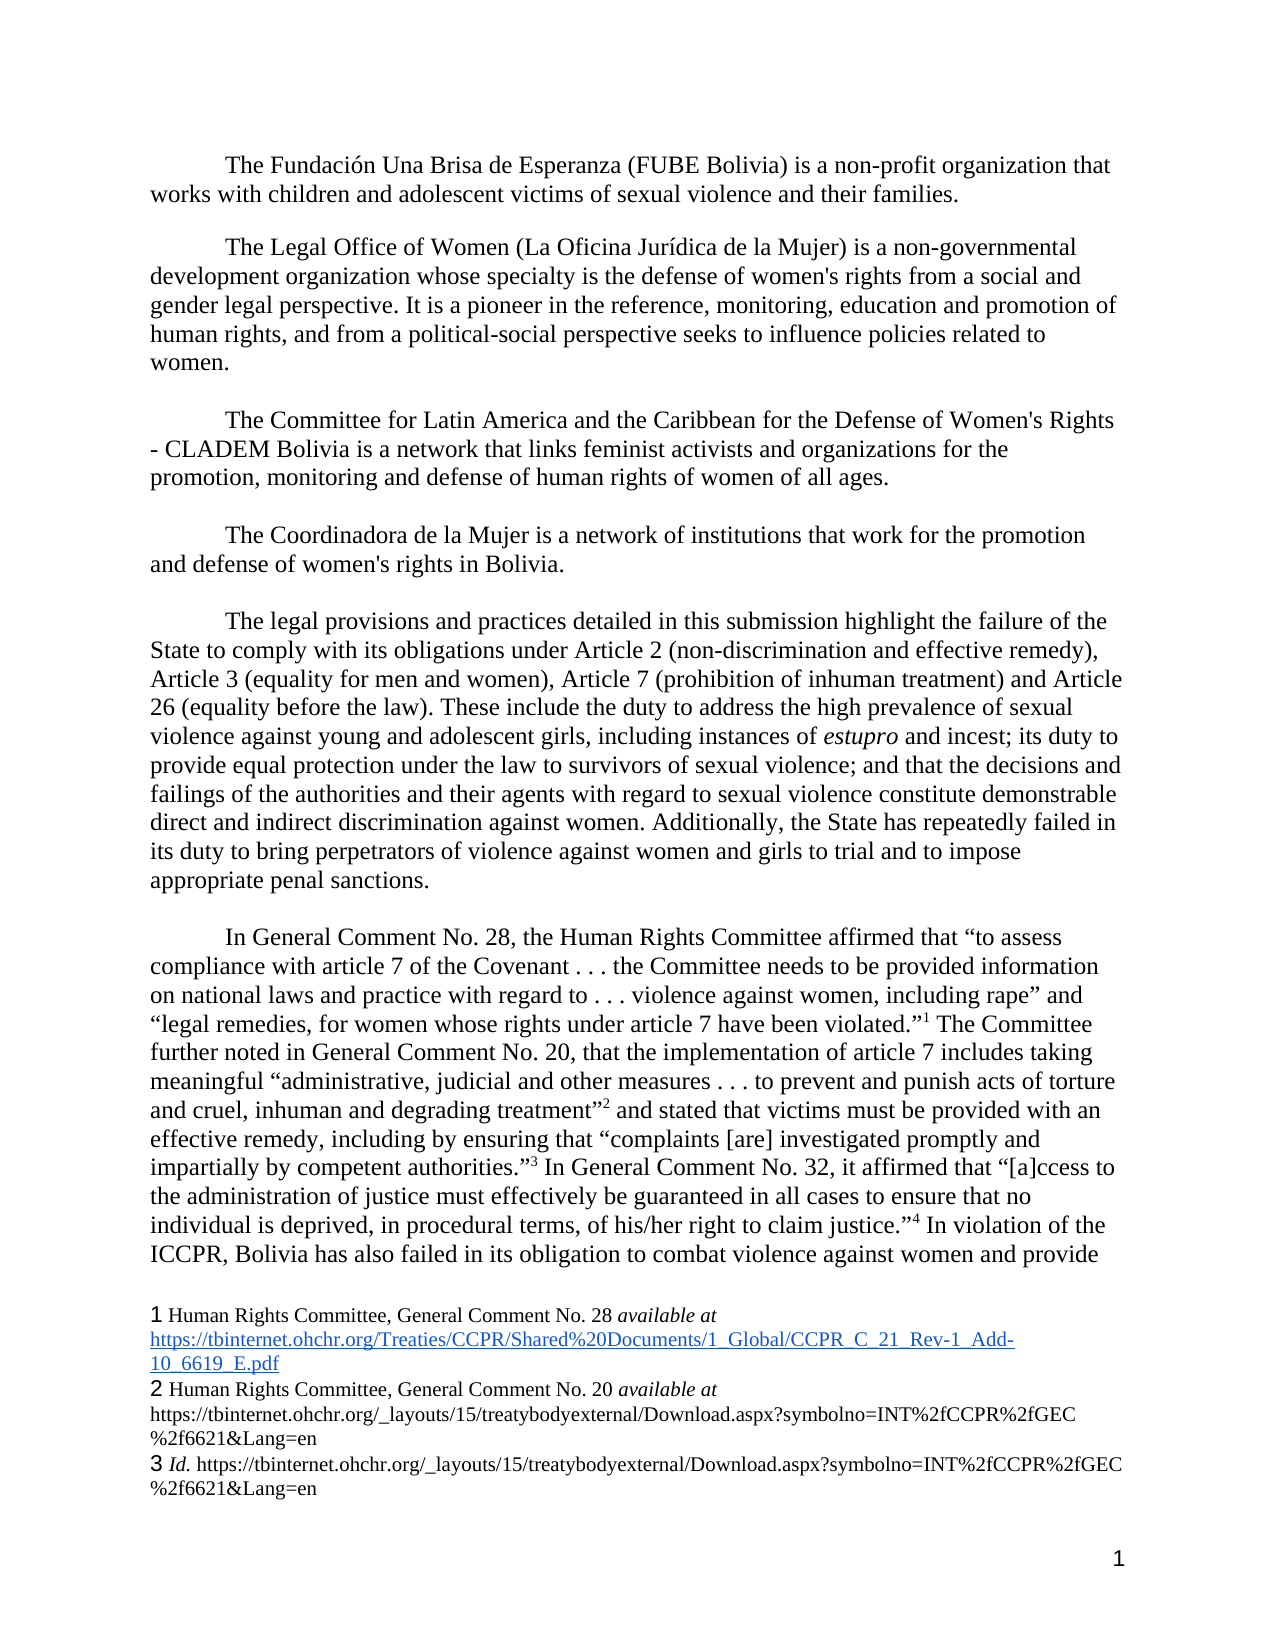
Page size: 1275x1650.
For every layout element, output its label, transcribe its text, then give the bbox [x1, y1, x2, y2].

text The Legal Office of Women (La Oficina Jurídica de la Mujer) is a non-governmental development organization whose specialty is the defense of women's rights from a social and gender legal perspective. It is a pioneer in the reference, monitoring, education and promotion of human rights, and from a political-social perspective seeks to influence policies related to women. [150, 232, 1125, 376]
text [150, 922, 1125, 1267]
text The legal provisions and practices detailed in this submission highlight the failure of the State to comply with its obligations under Article 2 (non-discrimination and effective remedy), Article 3 (equality for men and women), Article 7 (prohibition of inhuman treatment) and Article 26 (equality before the law). These include the duty to address the high prevalence of sexual violence against young and adolescent girls, including instances of estupro and incest; its duty to provide equal protection under the law to survivors of sexual violence; and that the decisions and failings of the authorities and their agents with regard to sexual violence constitute demonstrable direct and indirect discrimination against women. Additionally, the State has repeatedly failed in its duty to bring perpetrators of violence against women and girls to trial and to impose appropriate penal sanctions. [150, 606, 1125, 894]
text The Coordinadora de la Mujer is a network of institutions that work for the promotion and defense of women's rights in Bolivia. [150, 520, 1125, 577]
text The Fundación Una Brisa de Esperanza (FUBE Bolivia) is a non-profit organization that works with children and adolescent victims of sexual violence and their families. [150, 150, 1125, 207]
text The Committee for Latin America and the Caribbean for the Defense of Women's Rights - CLADEM Bolivia is a network that links feminist activists and organizations for the promotion, monitoring and defense of human rights of women of all ages. [150, 405, 1125, 491]
